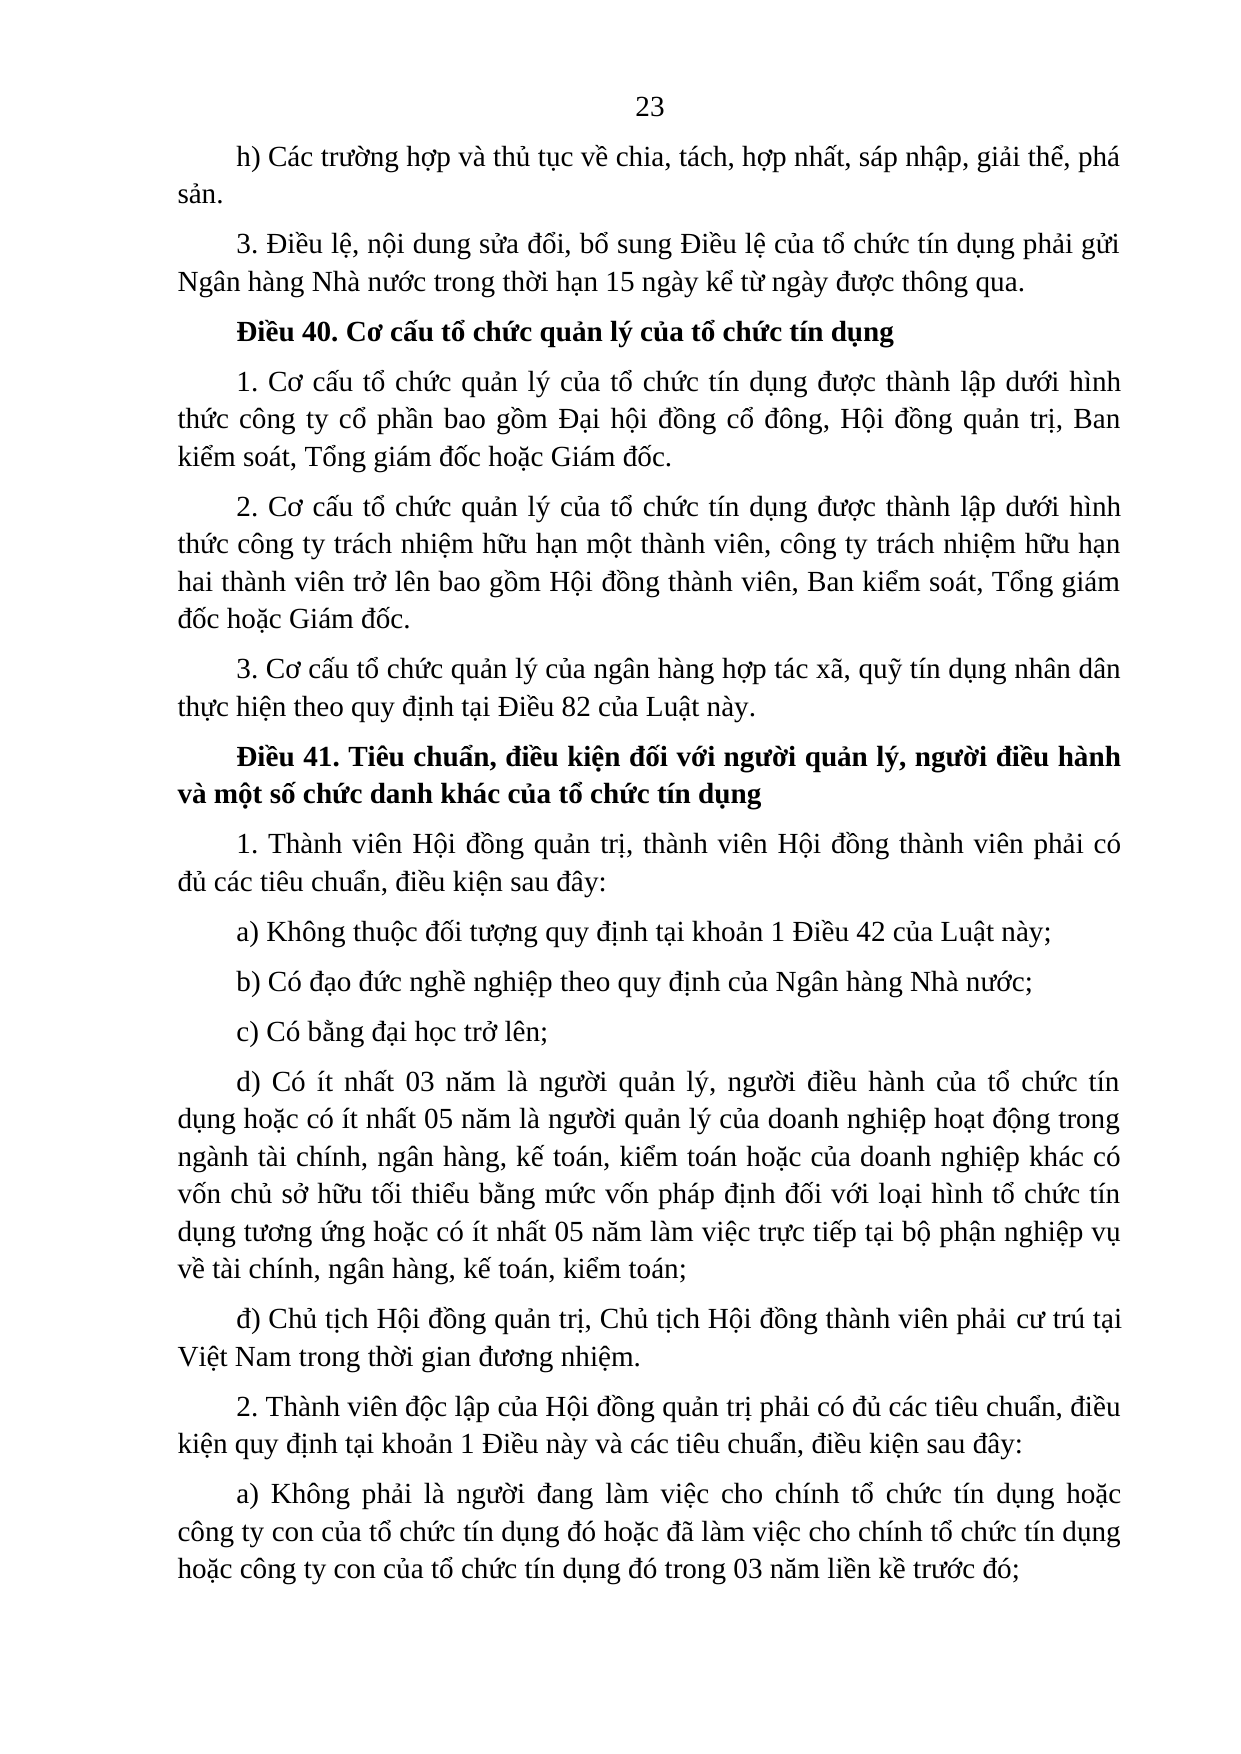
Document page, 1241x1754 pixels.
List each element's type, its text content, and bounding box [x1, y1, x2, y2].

text 1. Cơ cấu tổ chức quản lý của tổ chức tín dụng được thành lập dưới hình thức công ty cổ phần bao gồm Đại hội đồng cổ đông, Hội đồng quản trị, Ban kiểm soát, Tổng giám đốc hoặc Giám đốc. [177, 361, 1122, 474]
text b) Có đạo đức nghề nghiệp theo quy định của Ngân hàng Nhà nước; [177, 961, 1122, 999]
text đ) Chủ tịch Hội đồng quản trị, Chủ tịch Hội đồng thành viên phải cư trú tại Việt Nam trong thời gian đương nhiệm. [177, 1299, 1122, 1374]
text Điều 41. Tiêu chuẩn, điều kiện đối với người quản lý, người điều hành và một số chức danh khác của tổ chức tín dụng [177, 736, 1122, 811]
text 3. Cơ cấu tổ chức quản lý của ngân hàng hợp tác xã, quỹ tín dụng nhân dân thực hiện theo quy định tại Điều 82 của Luật này. [177, 649, 1122, 724]
text 1. Thành viên Hội đồng quản trị, thành viên Hội đồng thành viên phải có đủ các tiêu chuẩn, điều kiện sau đây: [177, 824, 1122, 899]
text a) Không phải là người đang làm việc cho chính tổ chức tín dụng hoặc công ty con của tổ chức tín dụng đó hoặc đã làm việc cho chính tổ chức tín dụng hoặc công ty con của tổ chức tín dụng đó trong 03 năm liền kề trước đó; [177, 1474, 1122, 1586]
text 2. Cơ cấu tổ chức quản lý của tổ chức tín dụng được thành lập dưới hình thức công ty trách nhiệm hữu hạn một thành viên, công ty trách nhiệm hữu hạn hai thành viên trở lên bao gồm Hội đồng thành viên, Ban kiểm soát, Tổng giám đốc hoặc Giám đốc. [177, 486, 1122, 636]
text Điều 40. Cơ cấu tổ chức quản lý của tổ chức tín dụng [177, 311, 1122, 349]
text 3. Điều lệ, nội dung sửa đổi, bổ sung Điều lệ của tổ chức tín dụng phải gửi Ngân hàng Nhà nước trong thời hạn 15 ngày kể từ ngày được thông qua. [177, 224, 1122, 299]
text h) Các trường hợp và thủ tục về chia, tách, hợp nhất, sáp nhập, giải thể, phá sản. [177, 136, 1122, 211]
text a) Không thuộc đối tượng quy định tại khoản 1 Điều 42 của Luật này; [177, 911, 1122, 949]
text c) Có bằng đại học trở lên; [177, 1011, 1122, 1049]
text d) Có ít nhất 03 năm là người quản lý, người điều hành của tổ chức tín dụng hoặc có ít nhất 05 năm là người quản lý của doanh nghiệp hoạt động trong ngành tài chính, ngân hàng, kế toán, kiểm toán hoặc của doanh nghiệp khác có vốn chủ sở hữu tối thiểu bằng mức vốn pháp định đối với loại hình tổ chức tín dụng tương ứng hoặc có ít nhất 05 năm làm việc trực tiếp tại bộ phận nghiệp vụ về tài chính, ngân hàng, kế toán, kiểm toán; [177, 1061, 1122, 1286]
text 2. Thành viên độc lập của Hội đồng quản trị phải có đủ các tiêu chuẩn, điều kiện quy định tại khoản 1 Điều này và các tiêu chuẩn, điều kiện sau đây: [177, 1386, 1122, 1461]
